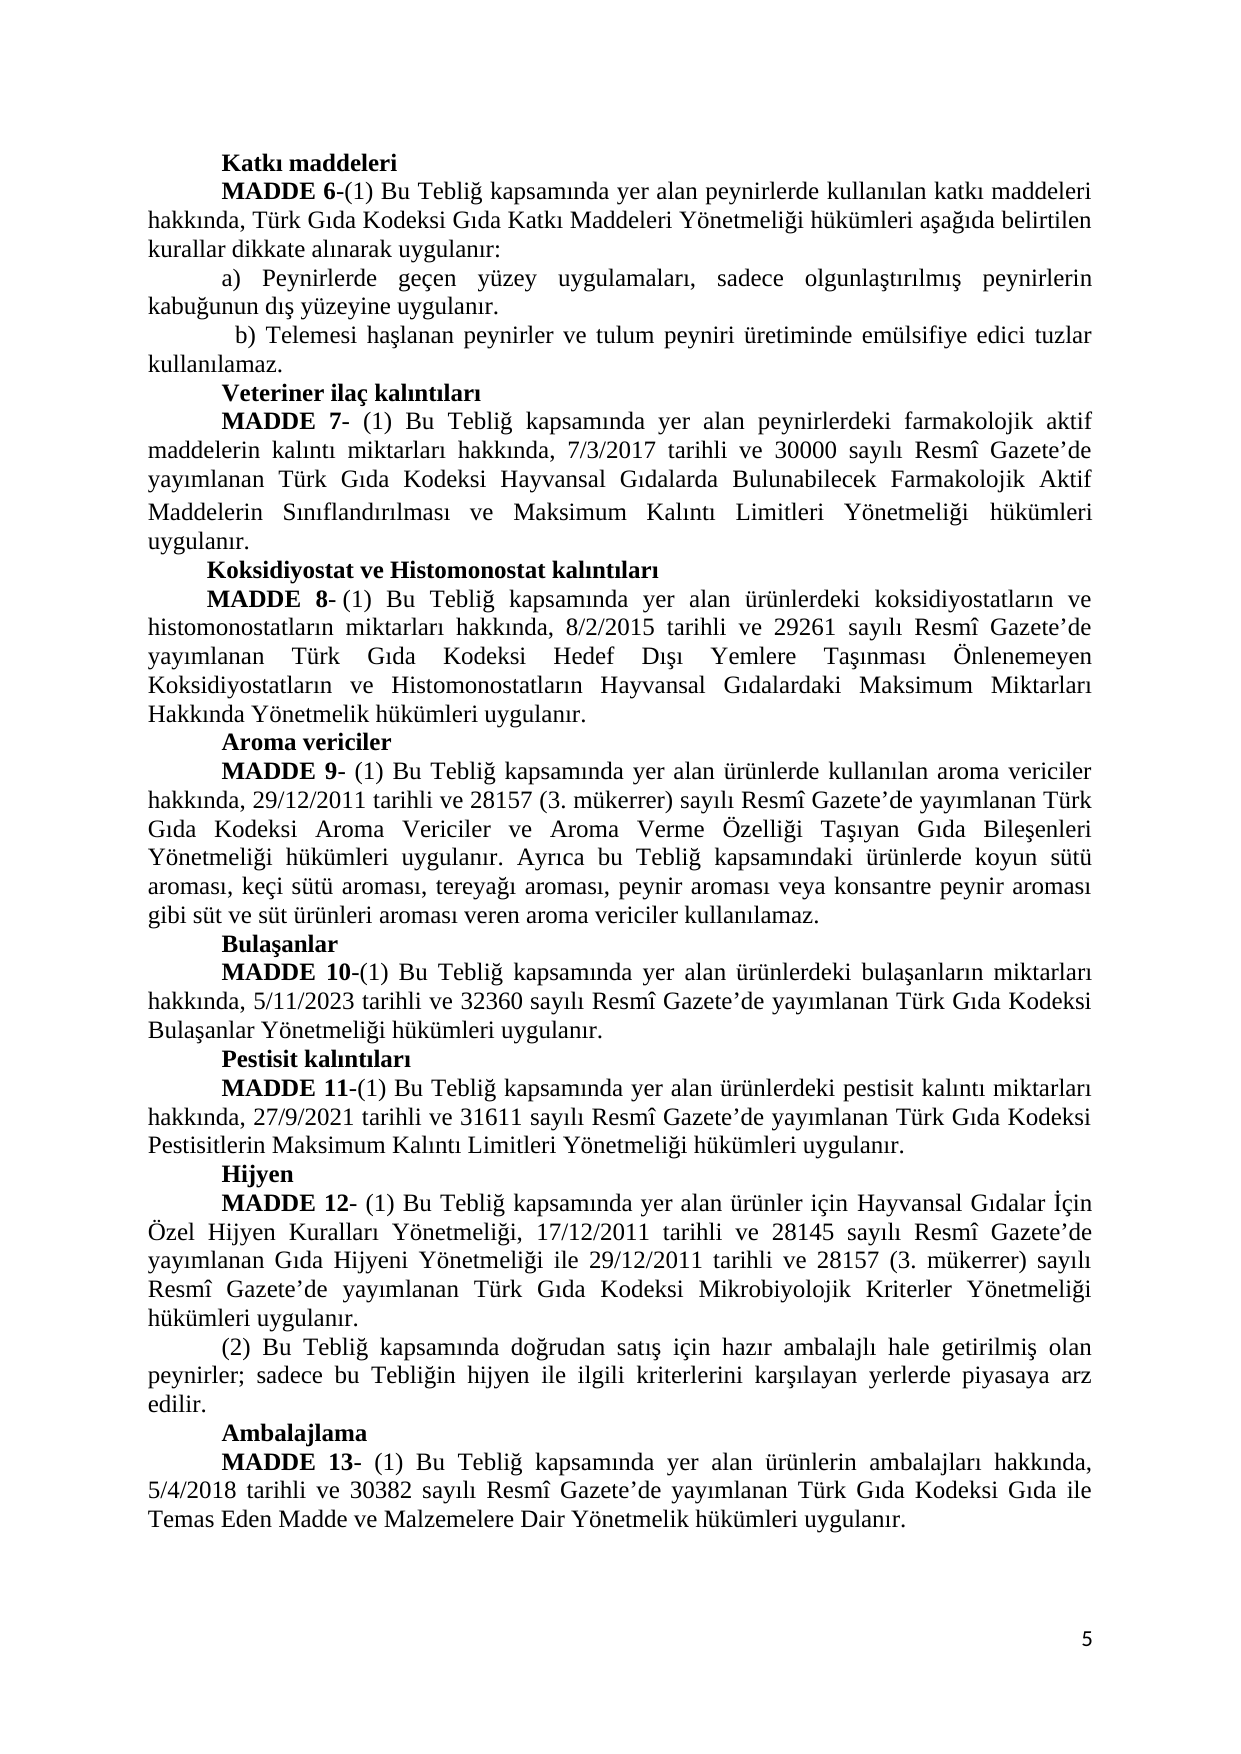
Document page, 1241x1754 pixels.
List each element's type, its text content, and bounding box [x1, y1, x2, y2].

text b) Telemesi haşlanan peynirler ve tulum peyniri üretiminde emülsifiye edici tuzlar kullanılamaz. [148, 320, 1093, 378]
text Bulaşanlar [148, 929, 1093, 957]
text Ambalajlama [148, 1418, 1093, 1447]
text Hijyen [148, 1159, 1093, 1188]
text (2) Bu Tebliğ kapsamında doğrudan satış için hazır ambalajlı hale getirilmiş olan peynirler; sadece bu Tebliğin hijyen ile ilgili kriterlerini karşılayan yerlerde piyasaya arz edilir. [148, 1332, 1093, 1418]
text Katkı maddeleri [148, 148, 1093, 176]
text Veteriner ilaç kalıntıları [148, 378, 1093, 406]
text MADDE 12- (1) Bu Tebliğ kapsamında yer alan ürünler için Hayvansal Gıdalar İçin Özel Hijyen Kuralları Yönetmeliği, 17/12/2011 tarihli ve 28145 sayılı Resmî Gazete’de yayımlanan Gıda Hijyeni Yönetmeliği ile 29/12/2011 tarihli ve 28157 (3. mükerrer) sayılı Resmî Gazete’de yayımlanan Türk Gıda Kodeksi Mikrobiyolojik Kriterler Yönetmeliği hükümleri uygulanır. [148, 1188, 1093, 1332]
text MADDE 13- (1) Bu Tebliğ kapsamında yer alan ürünlerin ambalajları hakkında, 5/4/2018 tarihli ve 30382 sayılı Resmî Gazete’de yayımlanan Türk Gıda Kodeksi Gıda ile Temas Eden Madde ve Malzemelere Dair Yönetmelik hükümleri uygulanır. [148, 1447, 1093, 1533]
text MADDE 8- (1) Bu Tebliğ kapsamında yer alan ürünlerdeki koksidiyostatların ve histomonostatların miktarları hakkında, 8/2/2015 tarihli ve 29261 sayılı Resmî Gazete’de yayımlanan Türk Gıda Kodeksi Hedef Dışı Yemlere Taşınması Önlenemeyen Koksidiyostatların ve Histomonostatların Hayvansal Gıdalardaki Maksimum Miktarları Hakkında Yönetmelik hükümleri uygulanır. [148, 584, 1093, 727]
text Pestisit kalıntıları [148, 1044, 1093, 1073]
text Aroma vericiler [148, 727, 1093, 756]
text MADDE 9- (1) Bu Tebliğ kapsamında yer alan ürünlerde kullanılan aroma vericiler hakkında, 29/12/2011 tarihli ve 28157 (3. mükerrer) sayılı Resmî Gazete’de yayımlanan Türk Gıda Kodeksi Aroma Vericiler ve Aroma Verme Özelliği Taşıyan Gıda Bileşenleri Yönetmeliği hükümleri uygulanır. Ayrıca bu Tebliğ kapsamındaki ürünlerde koyun sütü aroması, keçi sütü aroması, tereyağı aroması, peynir aroması veya konsantre peynir aroması gibi süt ve süt ürünleri aroması veren aroma vericiler kullanılamaz. [148, 756, 1093, 929]
text MADDE 7- (1) Bu Tebliğ kapsamında yer alan peynirlerdeki farmakolojik aktif maddelerin kalıntı miktarları hakkında, 7/3/2017 tarihli ve 30000 sayılı Resmî Gazete’de yayımlanan Türk Gıda Kodeksi Hayvansal Gıdalarda Bulunabilecek Farmakolojik Aktif Maddelerin Sınıflandırılması ve Maksimum Kalıntı Limitleri Yönetmeliği hükümleri uygulanır. [148, 406, 1093, 555]
text MADDE 6-(1) Bu Tebliğ kapsamında yer alan peynirlerde kullanılan katkı maddeleri hakkında, Türk Gıda Kodeksi Gıda Katkı Maddeleri Yönetmeliği hükümleri aşağıda belirtilen kurallar dikkate alınarak uygulanır: [148, 176, 1093, 263]
text MADDE 11-(1) Bu Tebliğ kapsamında yer alan ürünlerdeki pestisit kalıntı miktarları hakkında, 27/9/2021 tarihli ve 31611 sayılı Resmî Gazete’de yayımlanan Türk Gıda Kodeksi Pestisitlerin Maksimum Kalıntı Limitleri Yönetmeliği hükümleri uygulanır. [148, 1073, 1093, 1159]
text Koksidiyostat ve Histomonostat kalıntıları [148, 555, 1093, 584]
text MADDE 10-(1) Bu Tebliğ kapsamında yer alan ürünlerdeki bulaşanların miktarları hakkında, 5/11/2023 tarihli ve 32360 sayılı Resmî Gazete’de yayımlanan Türk Gıda Kodeksi Bulaşanlar Yönetmeliği hükümleri uygulanır. [148, 957, 1093, 1044]
text a) Peynirlerde geçen yüzey uygulamaları, sadece olgunlaştırılmış peynirlerin kabuğunun dış yüzeyine uygulanır. [148, 263, 1093, 320]
